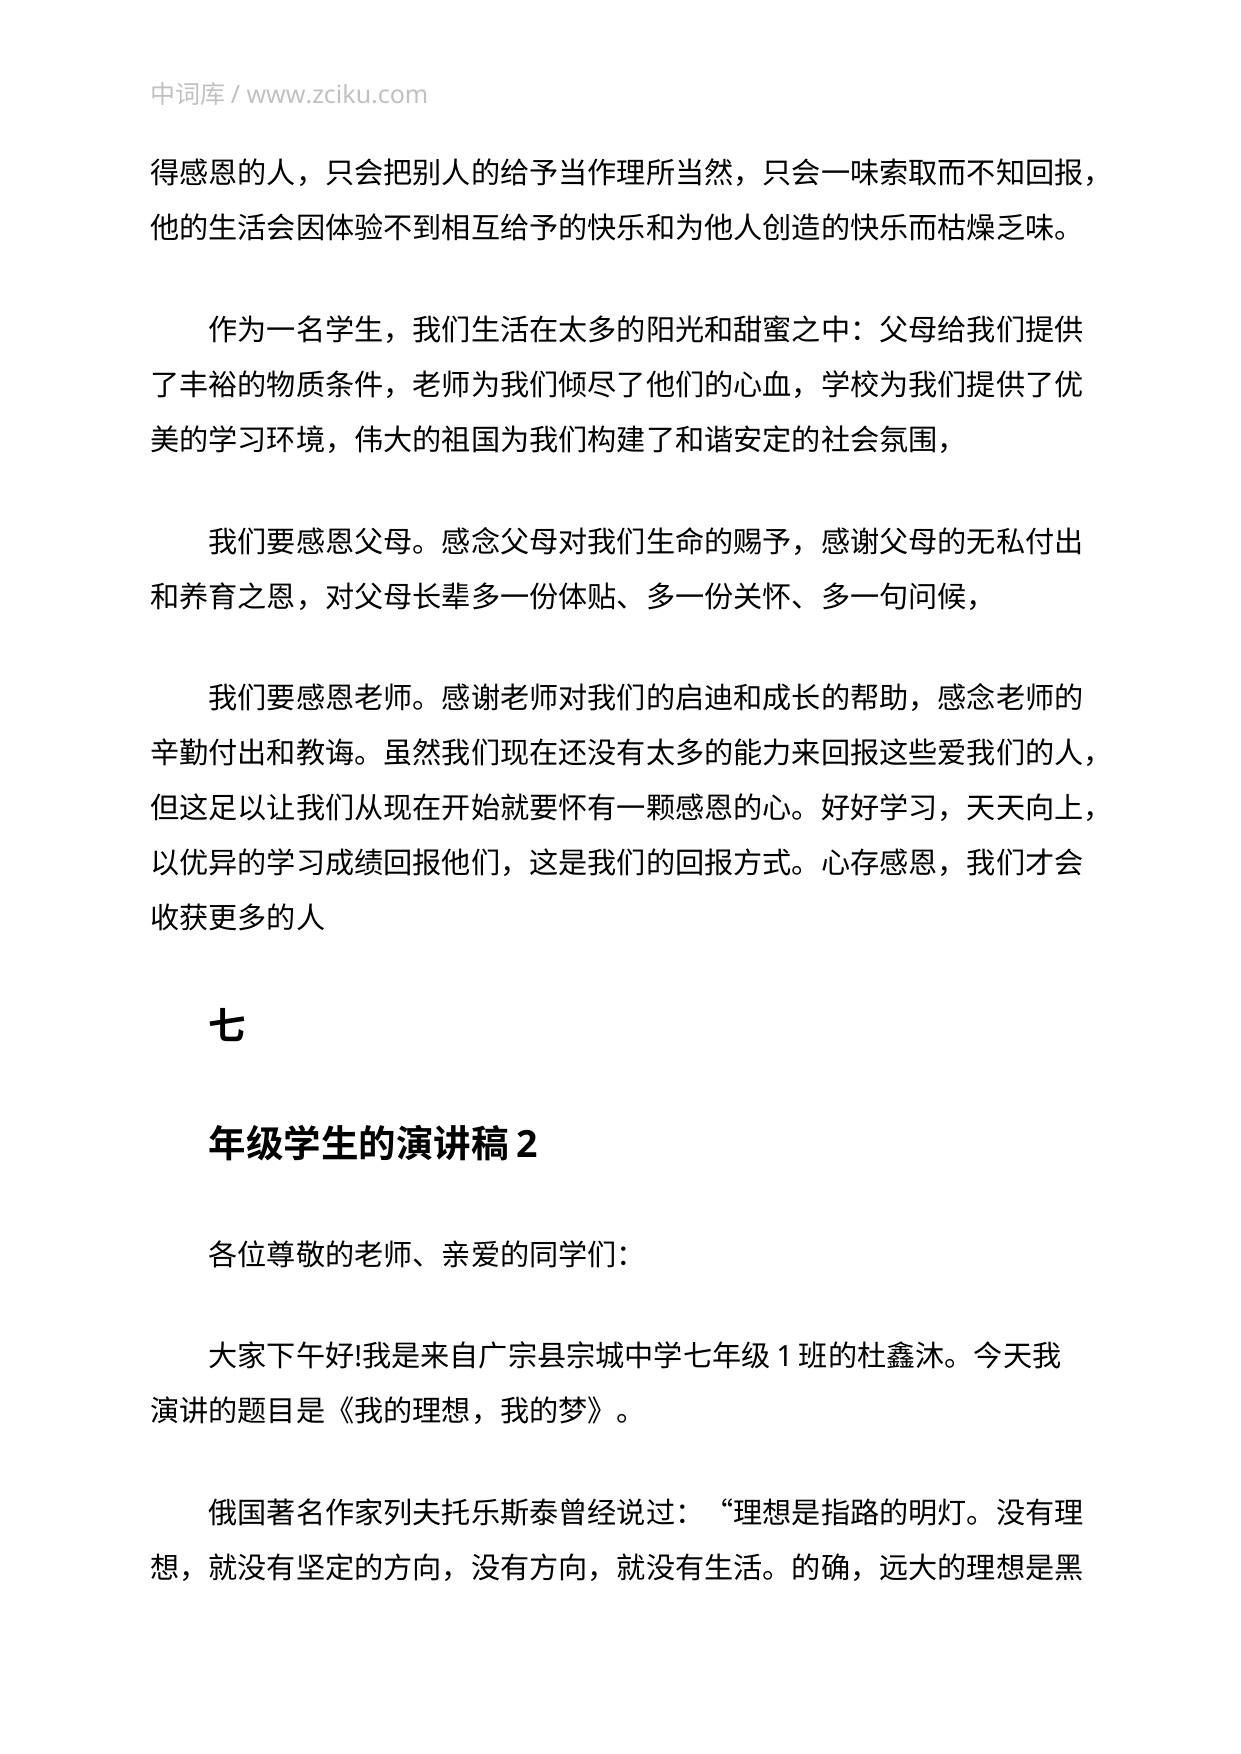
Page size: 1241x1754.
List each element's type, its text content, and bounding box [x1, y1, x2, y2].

text 大家下午好!我是来自广宗县宗城中学七年级1班的杜鑫沐。今天我演讲的题目是《我的理想，我的梦》。 [150, 1333, 1090, 1430]
text 年级学生的演讲稿2 [150, 1114, 1090, 1168]
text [150, 150, 1090, 247]
text 各位尊敬的老师、亲爱的同学们： [150, 1231, 1090, 1273]
text 作为一名学生，我们生活在太多的阳光和甜蜜之中：父母给我们提供了丰裕的物质条件，老师为我们倾尽了他们的心血，学校为我们提供了优美的学习环境，伟大的祖国为我们构建了和谐安定的社会氛围， [150, 307, 1090, 459]
text 七 [150, 996, 1090, 1051]
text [150, 1490, 1090, 1587]
text 我们要感恩老师。感谢老师对我们的启迪和成长的帮助，感念老师的辛勤付出和教诲。虽然我们现在还没有太多的能力来回报这些爱我们的人，但这足以让我们从现在开始就要怀有一颗感恩的心。好好学习，天天向上，以优异的学习成绩回报他们，这是我们的回报方式。心存感恩，我们才会收获更多的人 [150, 675, 1090, 937]
text 我们要感恩父母。感念父母对我们生命的赐予，感谢父母的无私付出和养育之恩，对父母长辈多一份体贴、多一份关怀、多一句问候， [150, 518, 1090, 615]
